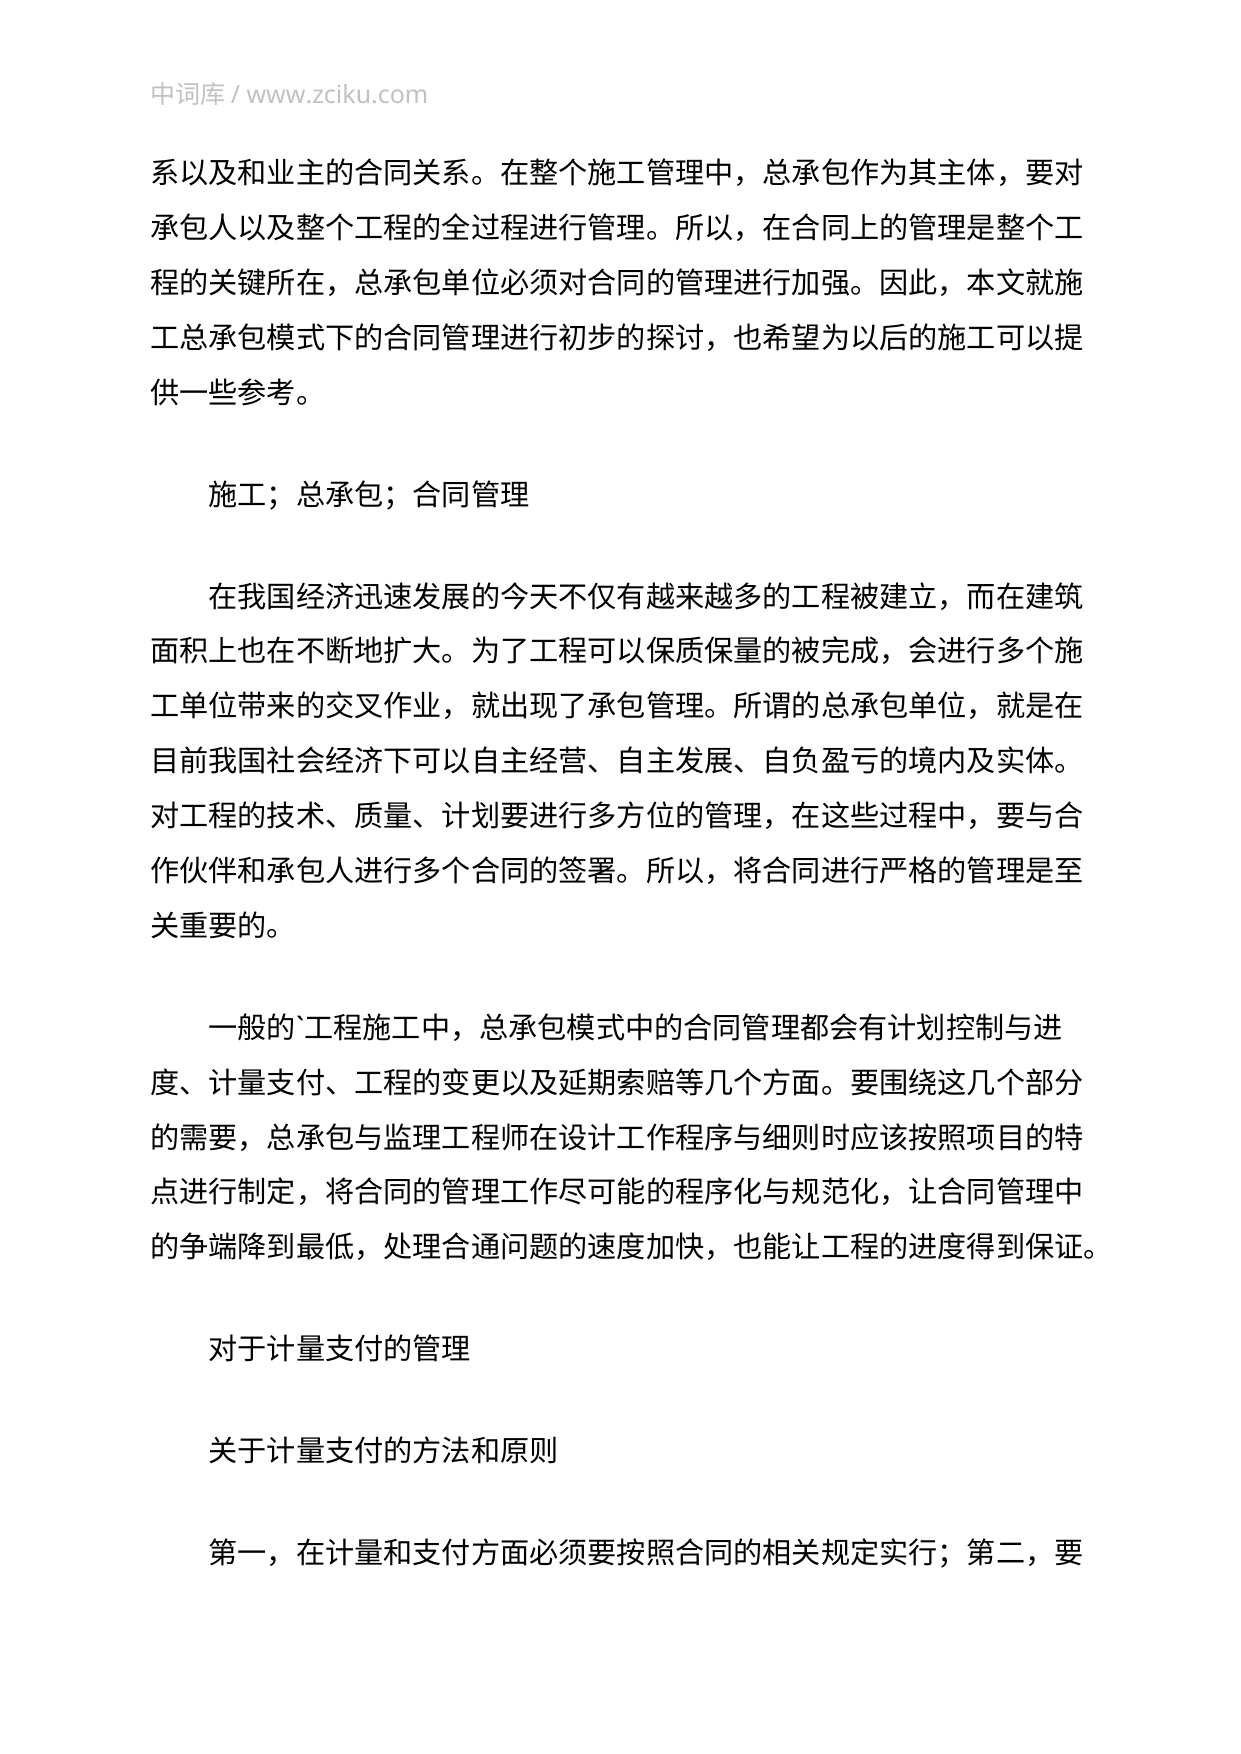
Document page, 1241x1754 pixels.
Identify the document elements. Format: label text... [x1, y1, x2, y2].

text 一般的`工程施工中，总承包模式中的合同管理都会有计划控制与进度、计量支付、工程的变更以及延期索赔等几个方面。要围绕这几个部分的需要，总承包与监理工程师在设计工作程序与细则时应该按照项目的特点进行制定，将合同的管理工作尽可能的程序化与规范化，让合同管理中的争端降到最低，处理合通问题的速度加快，也能让工程的进度得到保证。 [150, 1004, 1090, 1266]
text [150, 1529, 1090, 1572]
text 对于计量支付的管理 [150, 1326, 1090, 1368]
text 在我国经济迅速发展的今天不仅有越来越多的工程被建立，而在建筑面积上也在不断地扩大。为了工程可以保质保量的被完成，会进行多个施工单位带来的交叉作业，就出现了承包管理。所谓的总承包单位，就是在目前我国社会经济下可以自主经营、自主发展、自负盈亏的境内及实体。对工程的技术、质量、计划要进行多方位的管理，在这些过程中，要与合作伙伴和承包人进行多个合同的签署。所以，将合同进行严格的管理是至关重要的。 [150, 573, 1090, 945]
text 施工；总承包；合同管理 [150, 471, 1090, 514]
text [150, 150, 1090, 412]
text 关于计量支付的方法和原则 [150, 1427, 1090, 1470]
